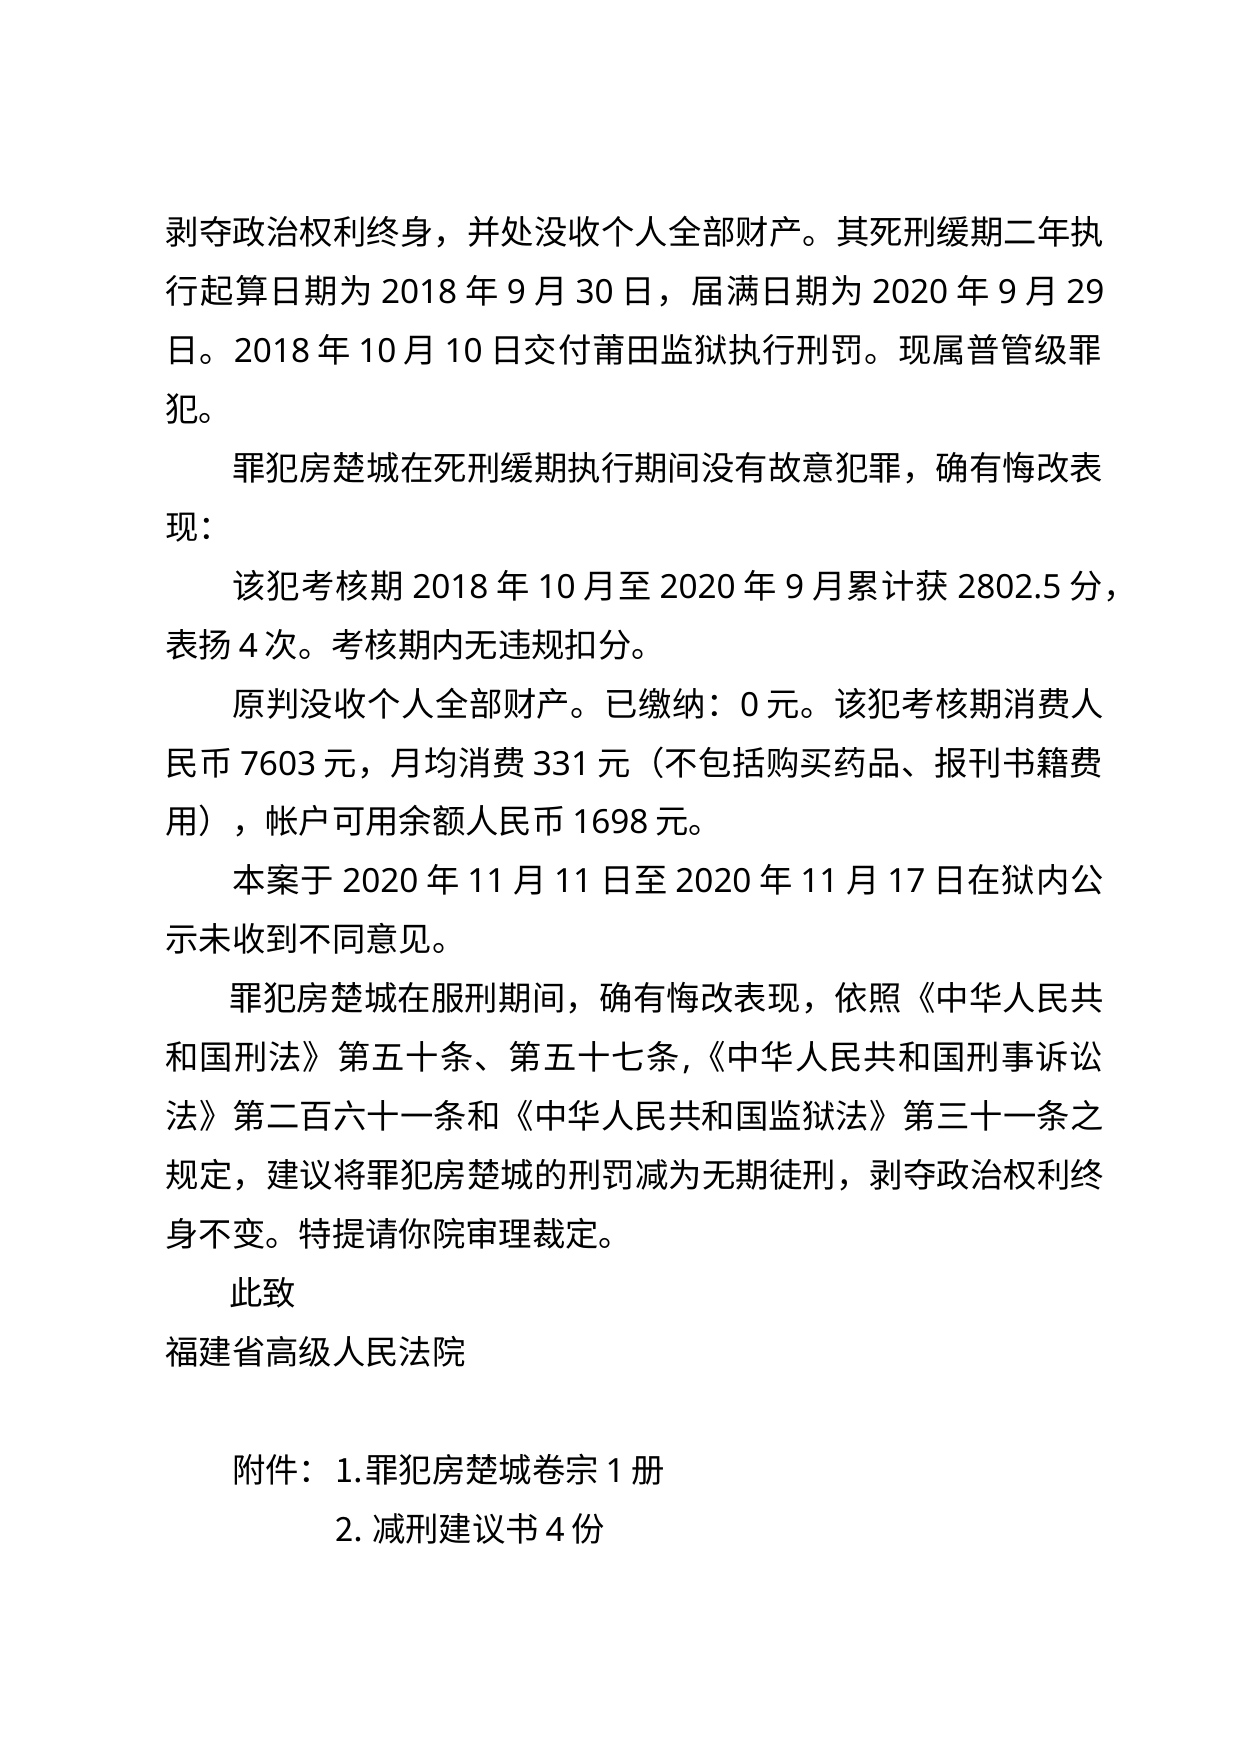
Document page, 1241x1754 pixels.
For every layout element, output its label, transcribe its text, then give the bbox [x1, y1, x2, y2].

text 罪犯房楚城在死刑缓期执行期间没有故意犯罪，确有悔改表现： [165, 433, 1104, 551]
text 该犯考核期2018年10月至2020年9月累计获2802.5分，表扬4次。考核期内无违规扣分。 [165, 551, 1104, 669]
text 此致 [165, 1258, 1104, 1317]
text ⒉减刑建议书4份 [165, 1494, 1104, 1553]
text 罪犯房楚城在服刑期间，确有悔改表现，依照《中华人民共和国刑法》第五十条、第五十七条,《中华人民共和国刑事诉讼法》第二百六十一条和《中华人民共和国监狱法》第三十一条之规定，建议将罪犯房楚城的刑罚减为无期徒刑，剥夺政治权利终身不变。特提请你院审理裁定。 [165, 964, 1104, 1258]
text 附件：⒈罪犯房楚城卷宗1册 [165, 1435, 1104, 1494]
text 福建省高级人民法院 [165, 1317, 1104, 1376]
text 本案于2020年11月11日至2020年11月17日在狱内公示未收到不同意见。 [165, 846, 1104, 964]
text 原判没收个人全部财产。已缴纳：0元。该犯考核期消费人民币7603元，月均消费331元（不包括购买药品、报刊书籍费用），帐户可用余额人民币1698元。 [165, 669, 1104, 846]
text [165, 197, 1104, 433]
